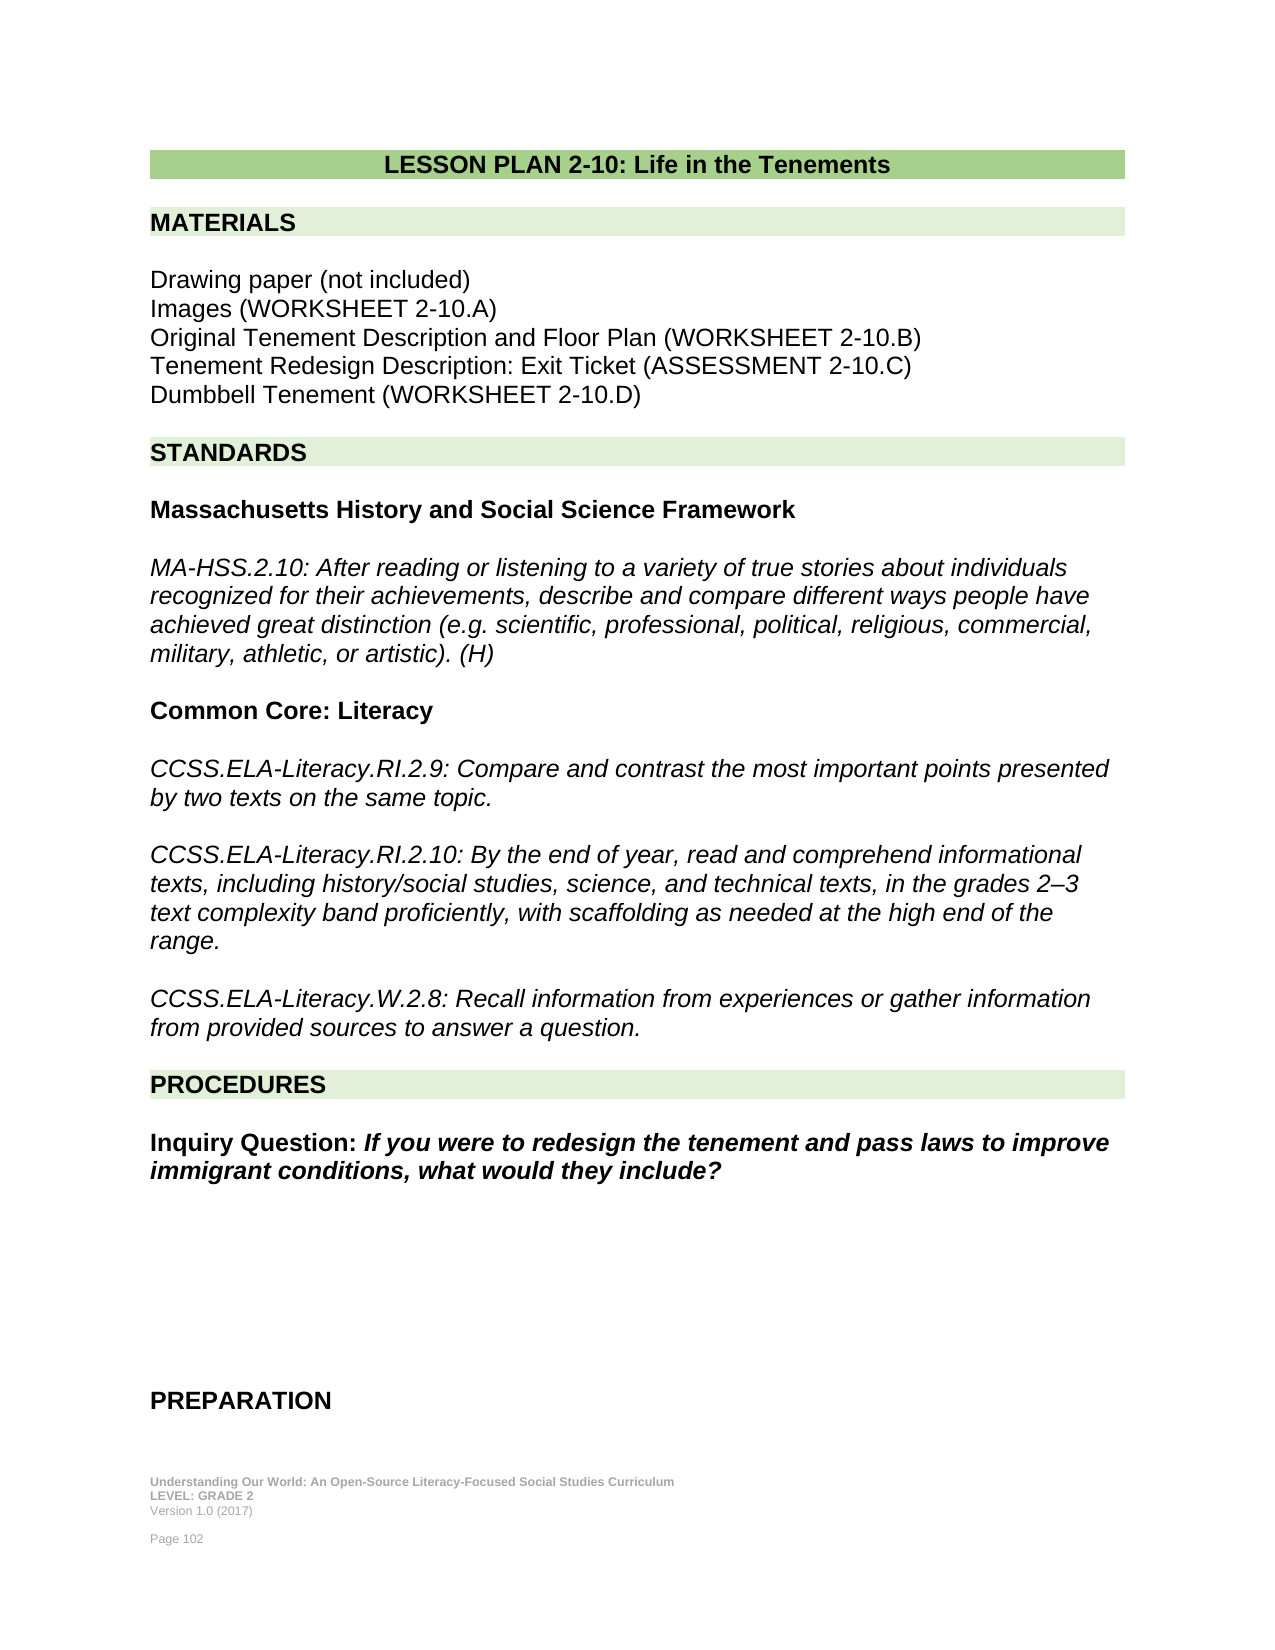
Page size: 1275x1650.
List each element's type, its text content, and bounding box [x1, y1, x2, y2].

text MATERIALS [150, 207, 1125, 236]
text Original Tenement Description and Floor Plan (WORKSHEET 2-10.B) [150, 322, 1125, 351]
text CCSS.ELA-Literacy.W.2.8: Recall information from experiences or gather information from provided sources to answer a question. [150, 984, 1125, 1041]
text PREPARATION [150, 1386, 1125, 1415]
text STANDARDS [150, 437, 1125, 466]
text CCSS.ELA-Literacy.RI.2.9: Compare and contrast the most important points presented by two texts on the same topic. [150, 754, 1125, 811]
text LESSON PLAN 2-10: Life in the Tenements [150, 150, 1125, 179]
text Inquiry Question: If you were to redesign the tenement and pass laws to improve immigrant conditions, what would they include? [150, 1127, 1125, 1185]
text Tenement Redesign Description: Exit Ticket (ASSESSMENT 2-10.C) [150, 351, 1125, 380]
text PROCEDURES [150, 1070, 1125, 1099]
text Common Core: Literacy [150, 696, 1125, 725]
text Massachusetts History and Social Science Framework [150, 495, 1125, 524]
text Images (WORKSHEET 2-10.A) [150, 294, 1125, 322]
text Dumbbell Tenement (WORKSHEET 2-10.D) [150, 380, 1125, 409]
text MA-HSS.2.10: After reading or listening to a variety of true stories about individuals recognized for their achievements, describe and compare different ways people have achieved great distinction (e.g. scientific, professional, political, religious, commercial, military, athletic, or artistic). (H) [150, 552, 1125, 667]
text CCSS.ELA-Literacy.RI.2.10: By the end of year, read and comprehend informational texts, including history/social studies, science, and technical texts, in the grades 2–3 text complexity band proficiently, with scaffolding as needed at the high end of the range. [150, 840, 1125, 955]
text Drawing paper (not included) [150, 265, 1125, 294]
